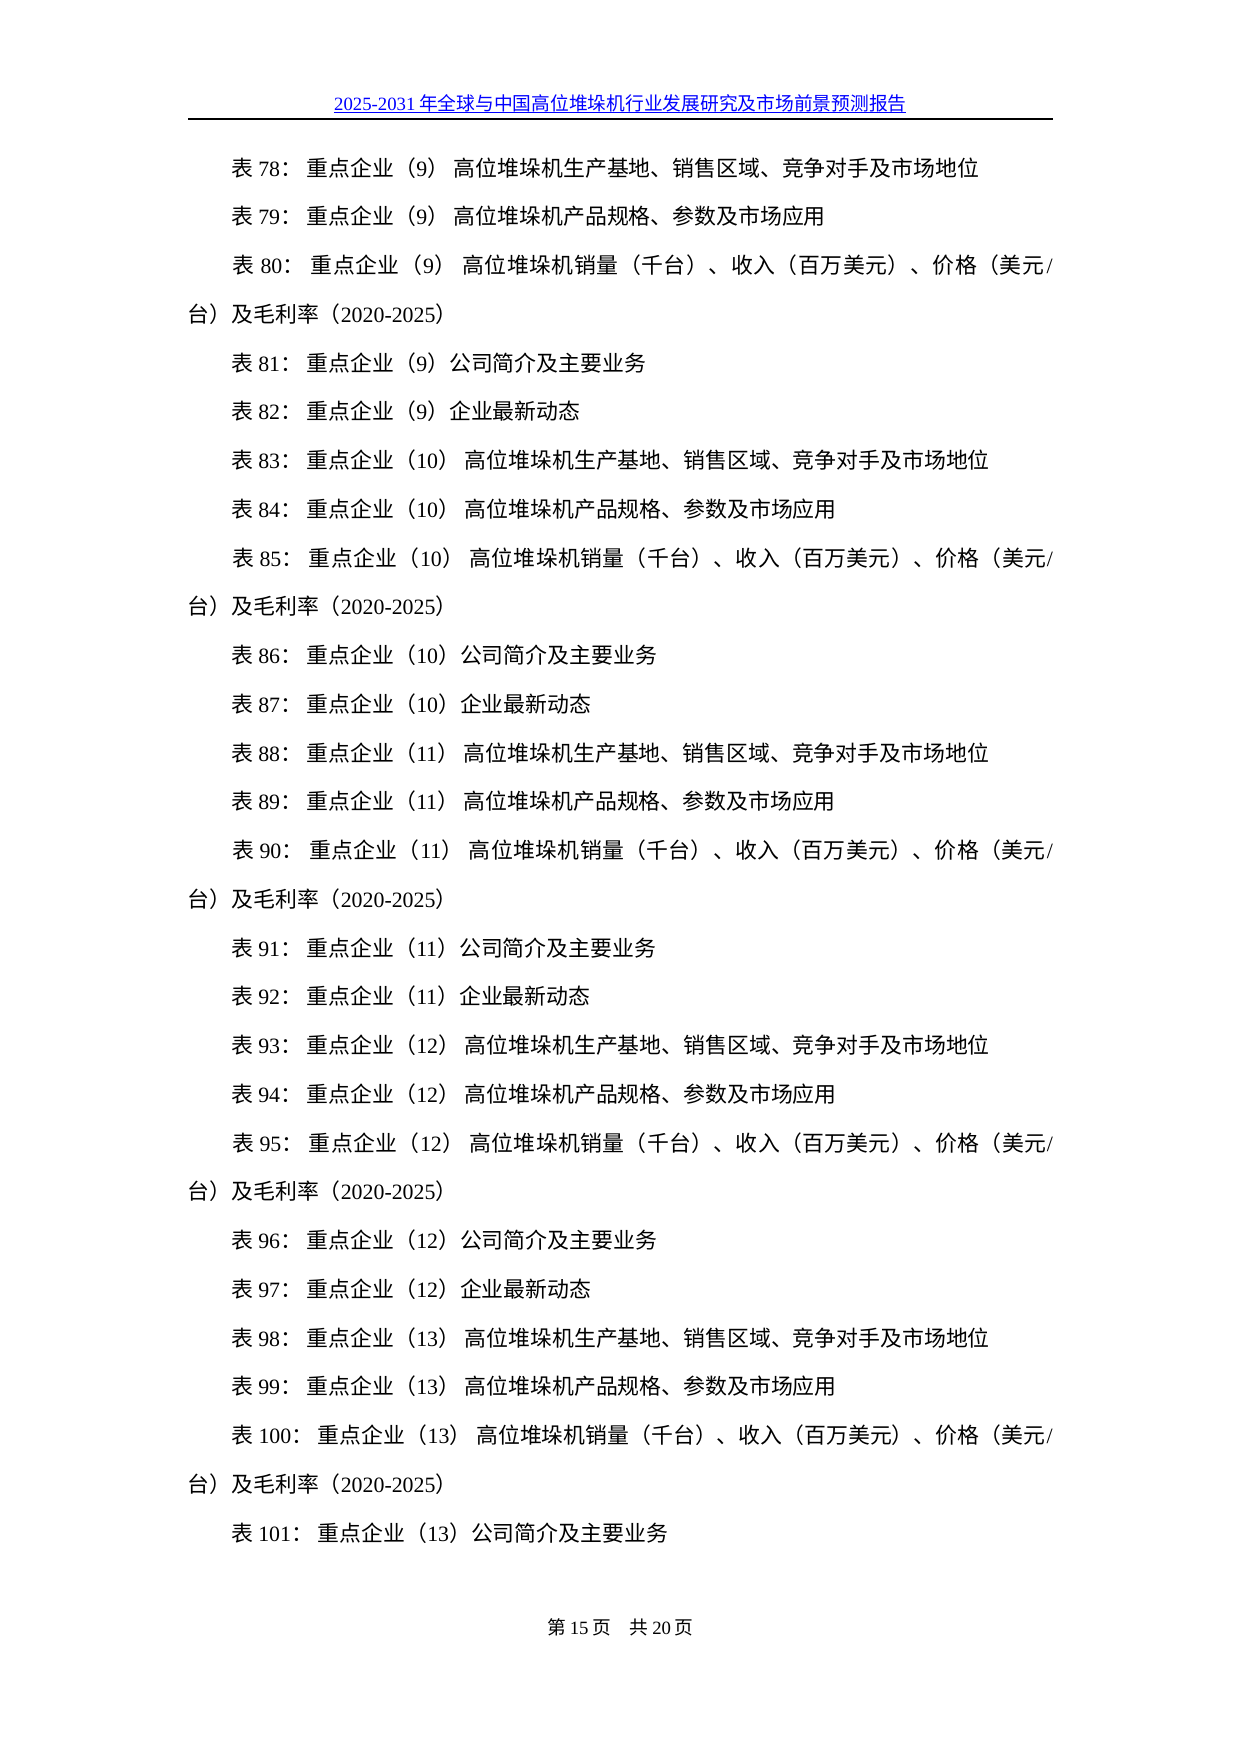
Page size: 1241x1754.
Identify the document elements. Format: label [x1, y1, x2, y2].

text [187, 150, 1053, 1548]
